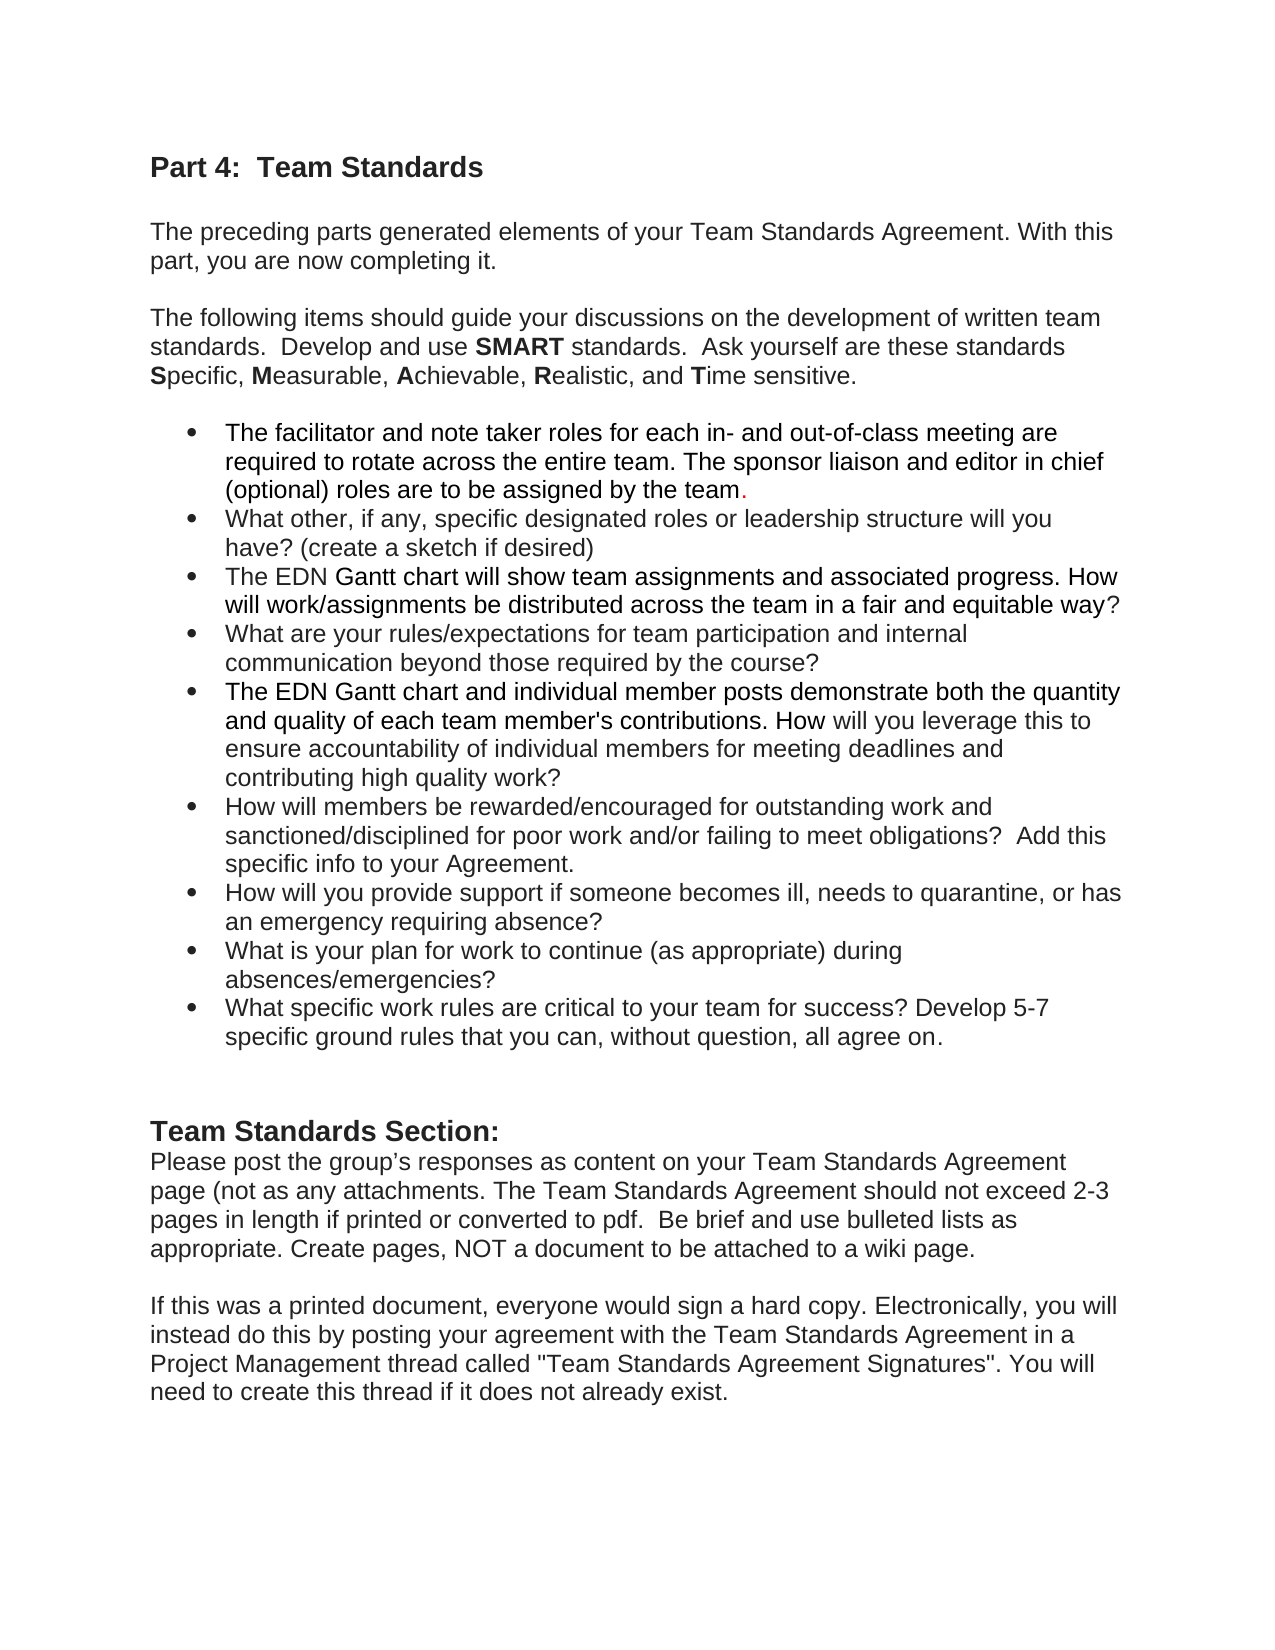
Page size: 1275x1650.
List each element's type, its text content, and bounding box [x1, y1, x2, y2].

text Please post the group’s responses as content on your Team Standards Agreement page (not as any attachments. The Team Standards Agreement should not exceed 2-3 pages in length if printed or converted to pdf. Be brief and use bulleted lists as appropriate. Create pages, NOT a document to be attached to a wiki page. [150, 1147, 1125, 1262]
list How will members be rewarded/encouraged for outstanding work and sanctioned/disciplined for poor work and/or failing to meet obligations? Add this specific info to your Agreement. [187, 792, 1125, 878]
text The preceding parts generated elements of your Team Standards Agreement. With this part, you are now completing it. [150, 217, 1125, 274]
text Part 4: Team Standards [150, 150, 1125, 183]
list What specific work rules are critical to your team for success? Develop 5-7 specific ground rules that you can, without question, all agree on. [187, 993, 1125, 1051]
list How will you provide support if someone becomes ill, needs to quarantine, or has an emergency requiring absence? [187, 878, 1125, 936]
text Team Standards Section: [150, 1114, 1125, 1147]
text The following items should guide your discussions on the development of written team standards. Develop and use SMART standards. Ask yourself are these standards Specific, Measurable, Achievable, Realistic, and Time sensitive. [150, 303, 1125, 389]
list What is your plan for work to continue (as appropriate) during absences/emergencies? [187, 936, 1125, 993]
list The EDN Gantt chart will show team assignments and associated progress. How will work/assignments be distributed across the team in a fair and equitable way? [187, 562, 1125, 619]
list The EDN Gantt chart and individual member posts demonstrate both the quantity and quality of each team member's contributions. How will you leverage this to ensure accountability of individual members for meeting deadlines and contributing high quality work? [187, 677, 1125, 792]
list What are your rules/expectations for team participation and internal communication beyond those required by the course? [187, 619, 1125, 677]
text If this was a printed document, everyone would sign a hard copy. Electronically, you will instead do this by posting your agreement with the Team Standards Agreement in a Project Management thread called "Team Standards Agreement Signatures". You will need to create this thread if it does not already exist. [150, 1291, 1125, 1406]
list What other, if any, specific designated roles or leadership structure will you have? (create a sketch if desired) [187, 504, 1125, 562]
list The facilitator and note taker roles for each in- and out-of-class meeting are required to rotate across the entire team. The sponsor liaison and editor in chief (optional) roles are to be assigned by the team. [187, 418, 1125, 504]
